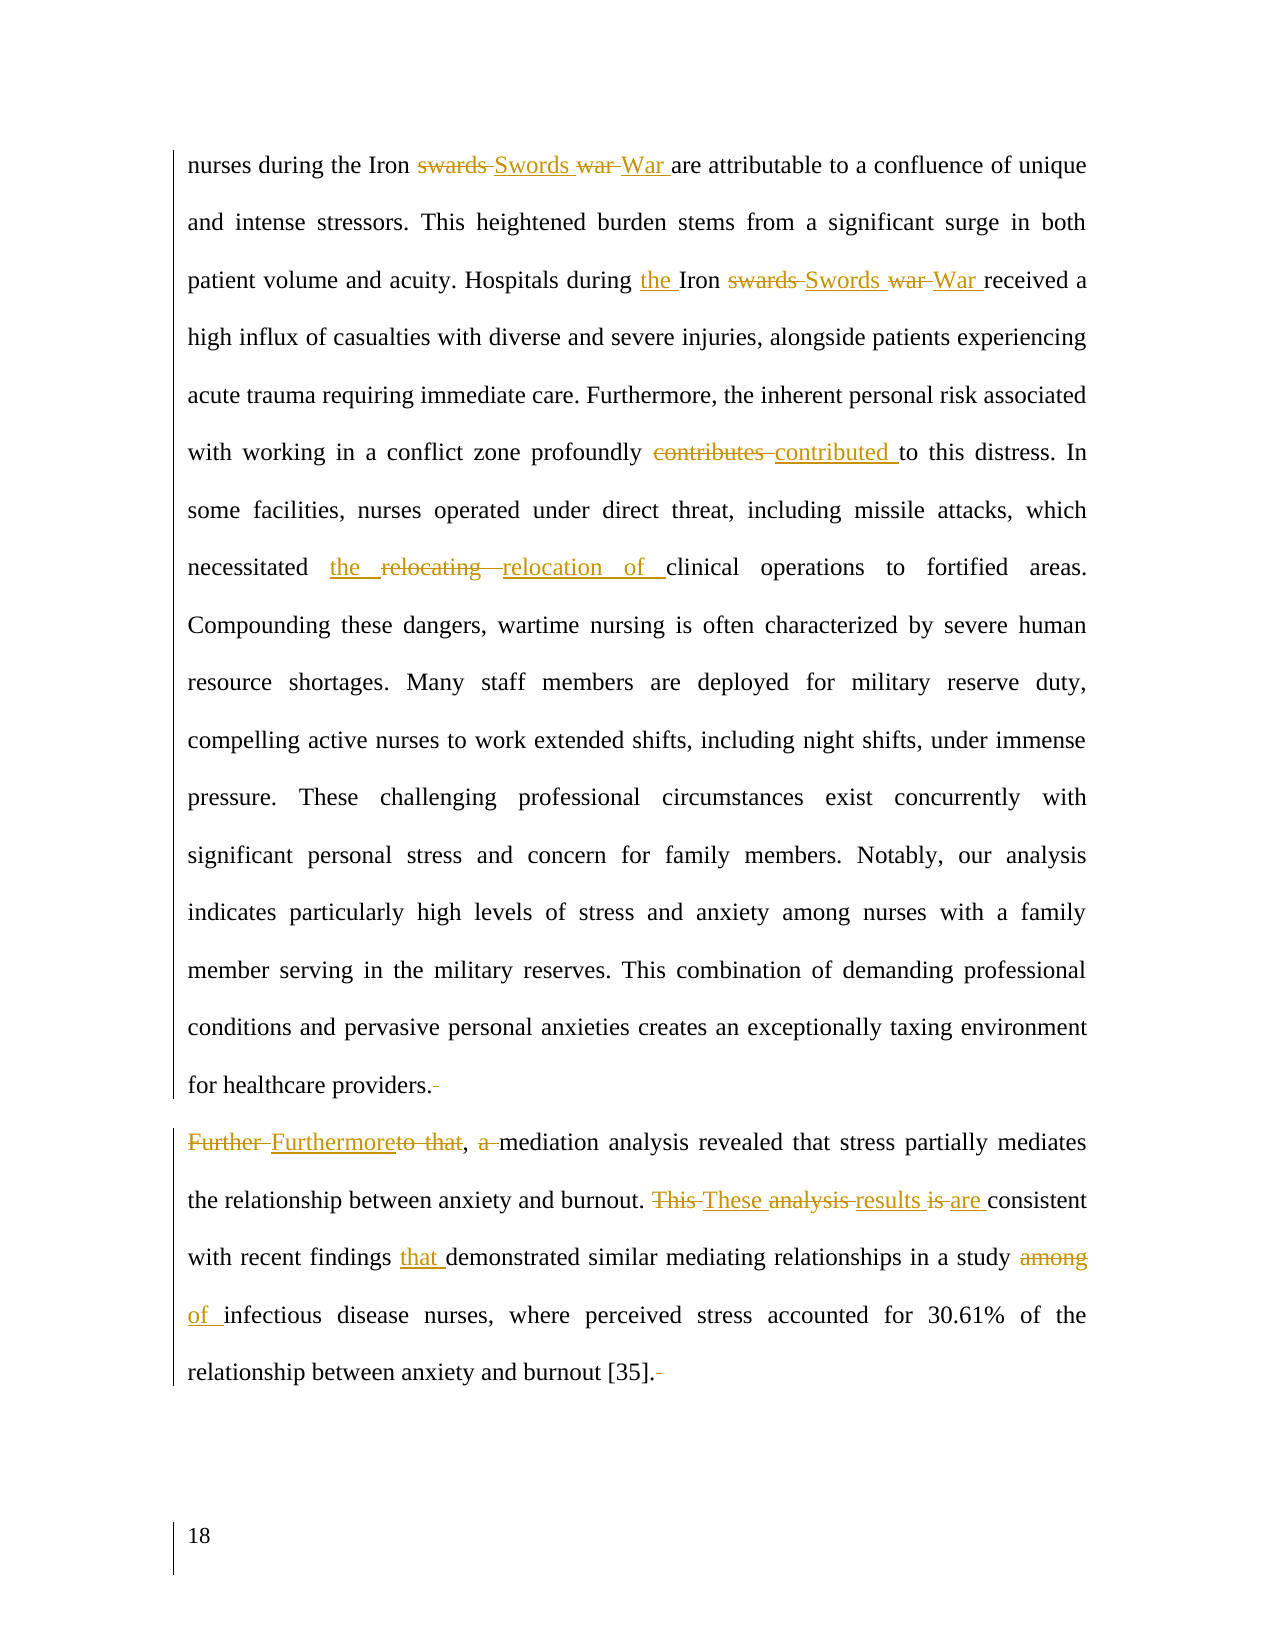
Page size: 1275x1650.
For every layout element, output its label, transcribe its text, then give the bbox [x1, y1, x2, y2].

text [187, 150, 1087, 1099]
text , mediation analysis revealed that stress partially mediates the relationship between anxiety and burnout. consistent with recent findings demonstrated similar mediating relationships in a study infectious disease nurses, where perceived stress accounted for 30.61% of the relationship between anxiety and burnout [35]. [187, 1127, 1087, 1386]
